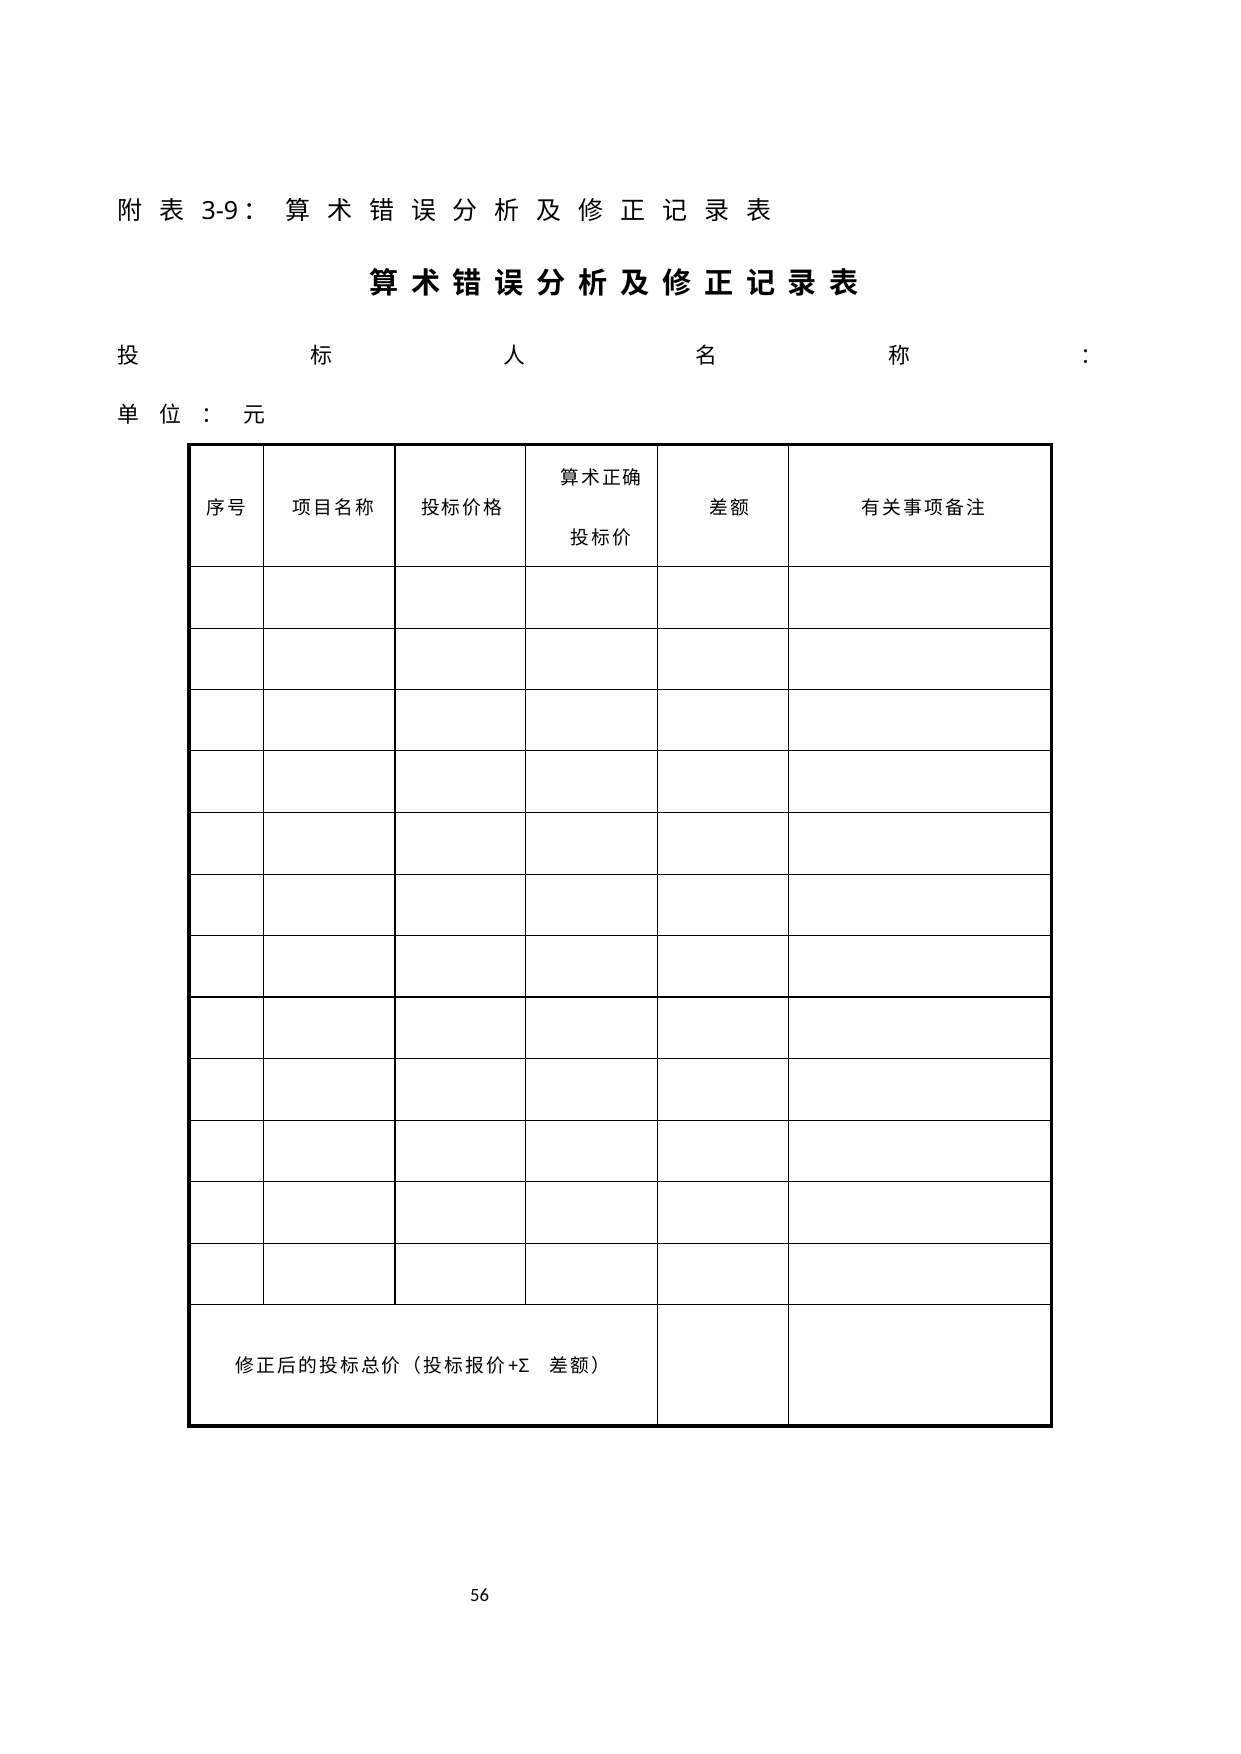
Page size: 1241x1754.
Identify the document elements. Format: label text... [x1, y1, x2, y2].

table_cell 修正后的投标总价（投标报价+Σ差额） [191, 1305, 657, 1424]
table_cell [789, 751, 1050, 812]
table_cell [396, 998, 525, 1058]
table_cell [264, 567, 394, 627]
table_cell [789, 1121, 1050, 1181]
table_cell [789, 813, 1050, 873]
table_cell [396, 1244, 525, 1304]
table_cell [526, 1121, 657, 1181]
table_cell [191, 998, 263, 1058]
table_cell [396, 690, 525, 750]
table_cell [396, 1182, 525, 1242]
table_cell [526, 690, 657, 750]
table_cell [526, 1244, 657, 1304]
table_cell [396, 813, 525, 873]
table_cell [264, 1121, 394, 1181]
table_cell [789, 1244, 1050, 1304]
table_cell [526, 1182, 657, 1242]
table_cell [658, 936, 788, 996]
table_cell [658, 1305, 788, 1424]
table_cell [264, 751, 394, 812]
table_cell [789, 875, 1050, 935]
table_cell [658, 875, 788, 935]
table_cell [789, 936, 1050, 996]
table_cell [789, 1059, 1050, 1119]
table_cell [191, 1059, 263, 1119]
table_cell [396, 1121, 525, 1181]
table_cell [658, 567, 788, 627]
table_cell [526, 813, 657, 873]
table_cell [658, 998, 788, 1058]
table_cell [191, 1244, 263, 1304]
table_cell [191, 751, 263, 812]
table_cell [191, 1121, 263, 1181]
table_cell [396, 875, 525, 935]
table_cell [396, 1059, 525, 1119]
table_header 算术正确 投标价 [526, 446, 657, 566]
table_cell [658, 690, 788, 750]
table_header 投标价格 [396, 446, 525, 566]
table_cell [789, 629, 1050, 689]
table_cell [658, 1121, 788, 1181]
table_cell [526, 629, 657, 689]
table_cell [658, 1182, 788, 1242]
table_cell [191, 690, 263, 750]
table_cell [264, 690, 394, 750]
table_header 差额 [658, 446, 788, 566]
table_cell [191, 629, 263, 689]
table_cell [789, 567, 1050, 627]
table_cell [526, 567, 657, 627]
table_cell [191, 936, 263, 996]
table_cell [526, 751, 657, 812]
table_cell [191, 1182, 263, 1242]
table_cell [264, 936, 394, 996]
table_cell [789, 1305, 1050, 1424]
text 算术错误分析及修正记录表 [118, 251, 1123, 311]
table_cell [264, 1182, 394, 1242]
table_cell [191, 875, 263, 935]
table_cell [396, 751, 525, 812]
table_cell [264, 1059, 394, 1119]
table_cell [191, 813, 263, 873]
table_cell [396, 936, 525, 996]
table_header 有关事项备注 [789, 446, 1050, 566]
table_cell [658, 751, 788, 812]
table_header 序号 [191, 446, 263, 566]
table_cell [526, 998, 657, 1058]
table_cell [658, 1244, 788, 1304]
table_cell [789, 1182, 1050, 1242]
table_cell [789, 998, 1050, 1058]
table_cell [396, 629, 525, 689]
text 投标人名称： 单位：元 [118, 324, 1123, 443]
table_cell [264, 875, 394, 935]
table_cell [264, 629, 394, 689]
table_cell [264, 813, 394, 873]
table_cell [658, 1059, 788, 1119]
table_cell [264, 1244, 394, 1304]
table_cell [789, 690, 1050, 750]
table_cell [526, 1059, 657, 1119]
table_cell [264, 998, 394, 1058]
table_cell [191, 567, 263, 627]
table_header 项目名称 [264, 446, 394, 566]
subtitle 附表3-9：算术错误分析及修正记录表 [118, 179, 1123, 239]
table_cell [396, 567, 525, 627]
table_cell [526, 936, 657, 996]
table_cell [658, 629, 788, 689]
table_cell [526, 875, 657, 935]
table_cell [658, 813, 788, 873]
